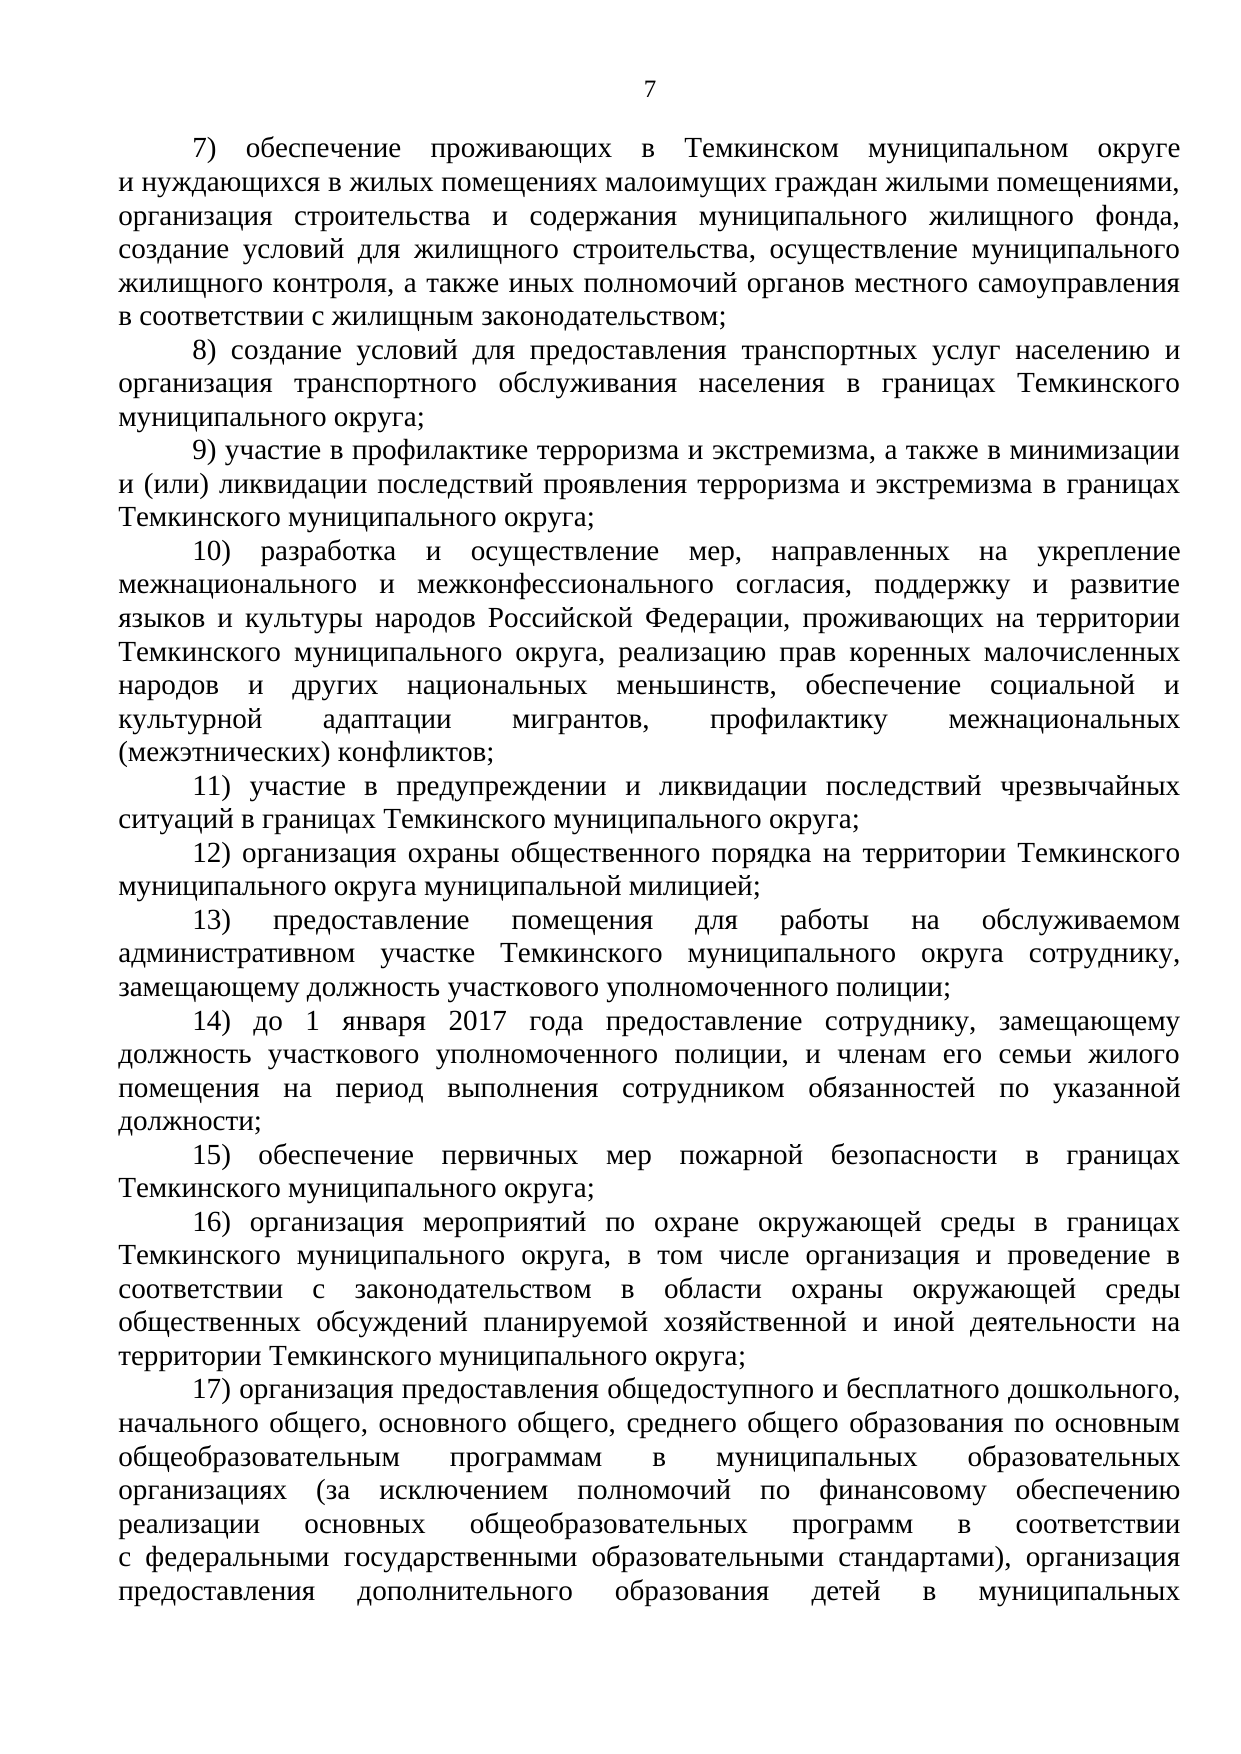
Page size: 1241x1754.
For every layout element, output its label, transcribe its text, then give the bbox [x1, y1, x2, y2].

text 16) организация мероприятий по охране окружающей среды в границах Темкинского муниципального округа, в том числе организация и проведение в соответствии с законодательством в области охраны окружающей среды общественных обсуждений планируемой хозяйственной и иной деятельности на территории Темкинского муниципального округа; [118, 1204, 1181, 1372]
text 9) участие в профилактике терроризма и экстремизма, а также в минимизации и (или) ликвидации последствий проявления терроризма и экстремизма в границах Темкинского муниципального округа; [118, 432, 1181, 533]
text 13) предоставление помещения для работы на обслуживаемом административном участке Темкинского муниципального округа сотруднику, замещающему должность участкового уполномоченного полиции; [118, 902, 1181, 1003]
text 7) обеспечение проживающих в Темкинском муниципальном округе и нуждающихся в жилых помещениях малоимущих граждан жилыми помещениями, организация строительства и содержания муниципального жилищного фонда, создание условий для жилищного строительства, осуществление муниципального жилищного контроля, а также иных полномочий органов местного самоуправления в соответствии с жилищным законодательством; [118, 131, 1181, 332]
text 15) обеспечение первичных мер пожарной безопасности в границах Темкинского муниципального округа; [118, 1137, 1181, 1204]
text 10) разработка и осуществление мер, направленных на укрепление межнационального и межконфессионального согласия, поддержку и развитие языков и культуры народов Российской Федерации, проживающих на территории Темкинского муниципального округа, реализацию прав коренных малочисленных народов и других национальных меньшинств, обеспечение социальной и культурной адаптации мигрантов, профилактику межнациональных (межэтнических) конфликтов; [118, 533, 1181, 768]
text 8) создание условий для предоставления транспортных услуг населению и организация транспортного обслуживания населения в границах Темкинского муниципального округа; [118, 332, 1181, 432]
text 14) до 1 января 2017 года предоставление сотруднику, замещающему должность участкового уполномоченного полиции, и членам его семьи жилого помещения на период выполнения сотрудником обязанностей по указанной должности; [118, 1003, 1181, 1137]
text 12) организация охраны общественного порядка на территории Темкинского муниципального округа муниципальной милицией; [118, 835, 1181, 902]
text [118, 1372, 1181, 1606]
text 11) участие в предупреждении и ликвидации последствий чрезвычайных ситуаций в границах Темкинского муниципального округа; [118, 768, 1181, 835]
